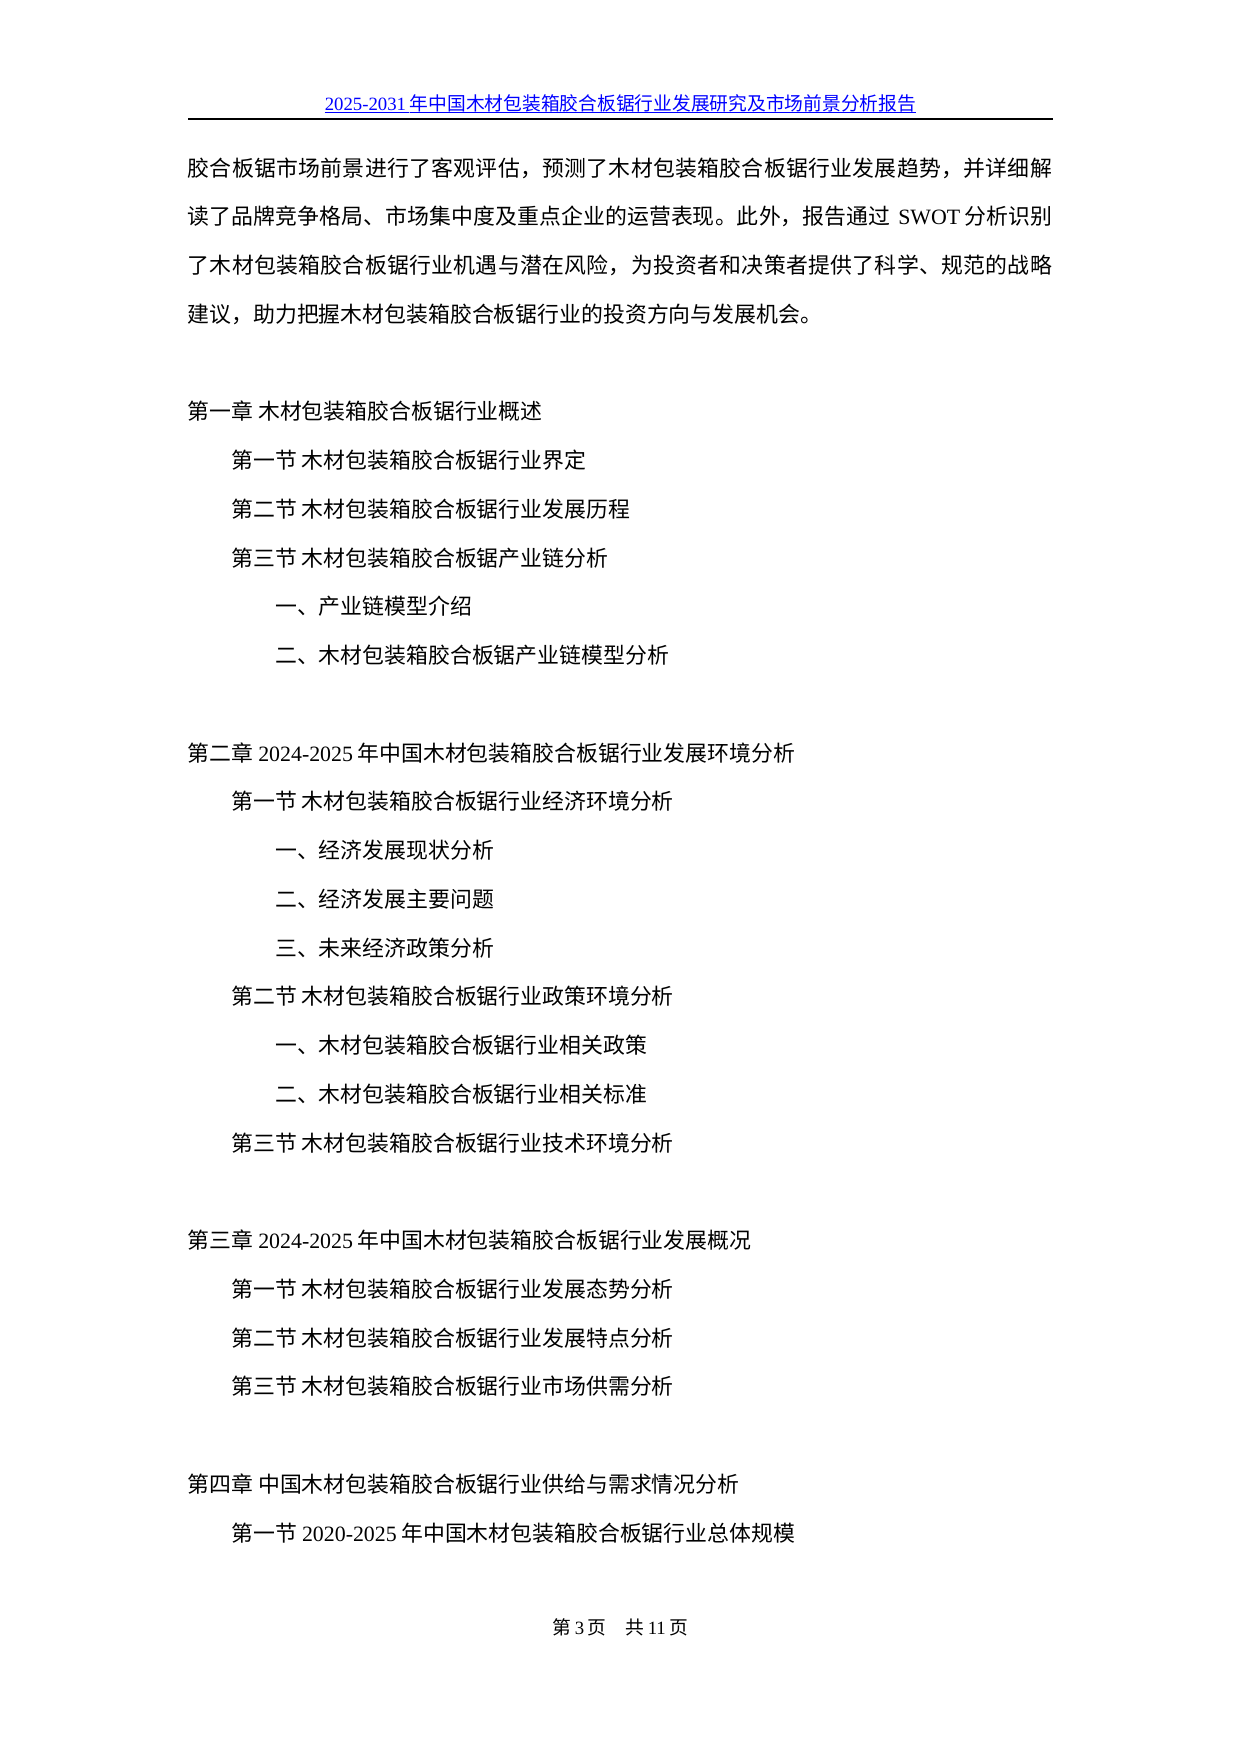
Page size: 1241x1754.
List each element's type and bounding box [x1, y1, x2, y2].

text [187, 150, 1053, 1548]
